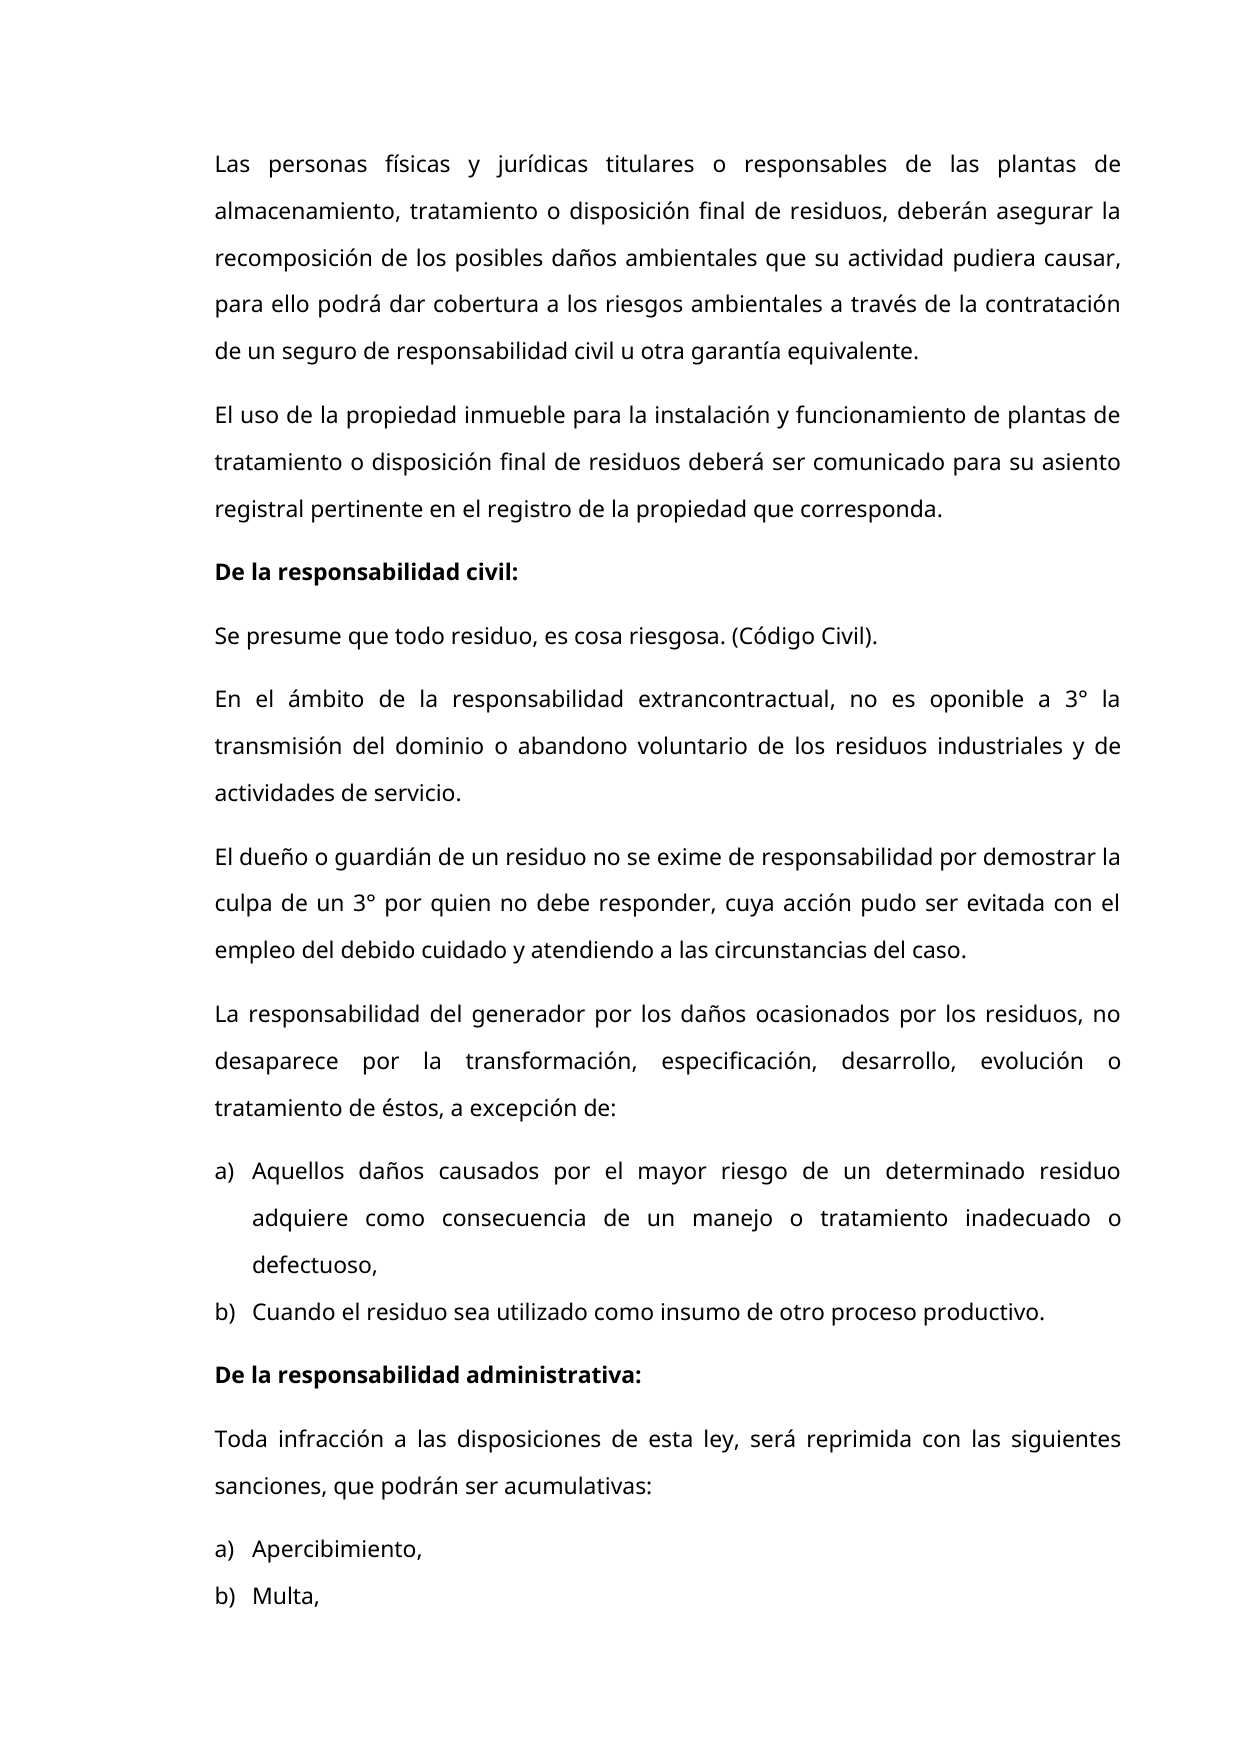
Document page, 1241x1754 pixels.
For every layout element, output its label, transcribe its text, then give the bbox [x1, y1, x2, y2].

list Multa, [214, 1580, 1122, 1611]
text Toda infracción a las disposiciones de esta ley, será reprimida con las siguientes sanciones, que podrán ser acumulativas: [214, 1423, 1122, 1501]
text En el ámbito de la responsabilidad extrancontractual, no es oponible a 3° la transmisión del dominio o abandono voluntario de los residuos industriales y de actividades de servicio. [214, 683, 1122, 808]
list Cuando el residuo sea utilizado como insumo de otro proceso productivo. [214, 1296, 1122, 1327]
list Aquellos daños causados por el mayor riesgo de un determinado residuo adquiere como consecuencia de un manejo o tratamiento inadecuado o defectuoso, [214, 1155, 1122, 1280]
text Se presume que todo residuo, es cosa riesgosa. (Código Civil). [214, 619, 1122, 651]
text Las personas físicas y jurídicas titulares o responsables de las plantas de almacenamiento, tratamiento o disposición final de residuos, deberán asegurar la recomposición de los posibles daños ambientales que su actividad pudiera causar, para ello podrá dar cobertura a los riesgos ambientales a través de la contratación de un seguro de responsabilidad civil u otra garantía equivalente. [214, 148, 1122, 366]
text El uso de la propiedad inmueble para la instalación y funcionamiento de plantas de tratamiento o disposición final de residuos deberá ser comunicado para su asiento registral pertinente en el registro de la propiedad que corresponda. [214, 399, 1122, 524]
text El dueño o guardián de un residuo no se exime de responsabilidad por demostrar la culpa de un 3° por quien no debe responder, cuya acción pudo ser evitada con el empleo del debido cuidado y atendiendo a las circunstancias del caso. [214, 840, 1122, 965]
text De la responsabilidad administrativa: [214, 1359, 1122, 1390]
text La responsabilidad del generador por los daños ocasionados por los residuos, no desaparece por la transformación, especificación, desarrollo, evolución o tratamiento de éstos, a excepción de: [214, 998, 1122, 1123]
list Apercibimiento, [214, 1533, 1122, 1564]
text De la responsabilidad civil: [214, 556, 1122, 587]
